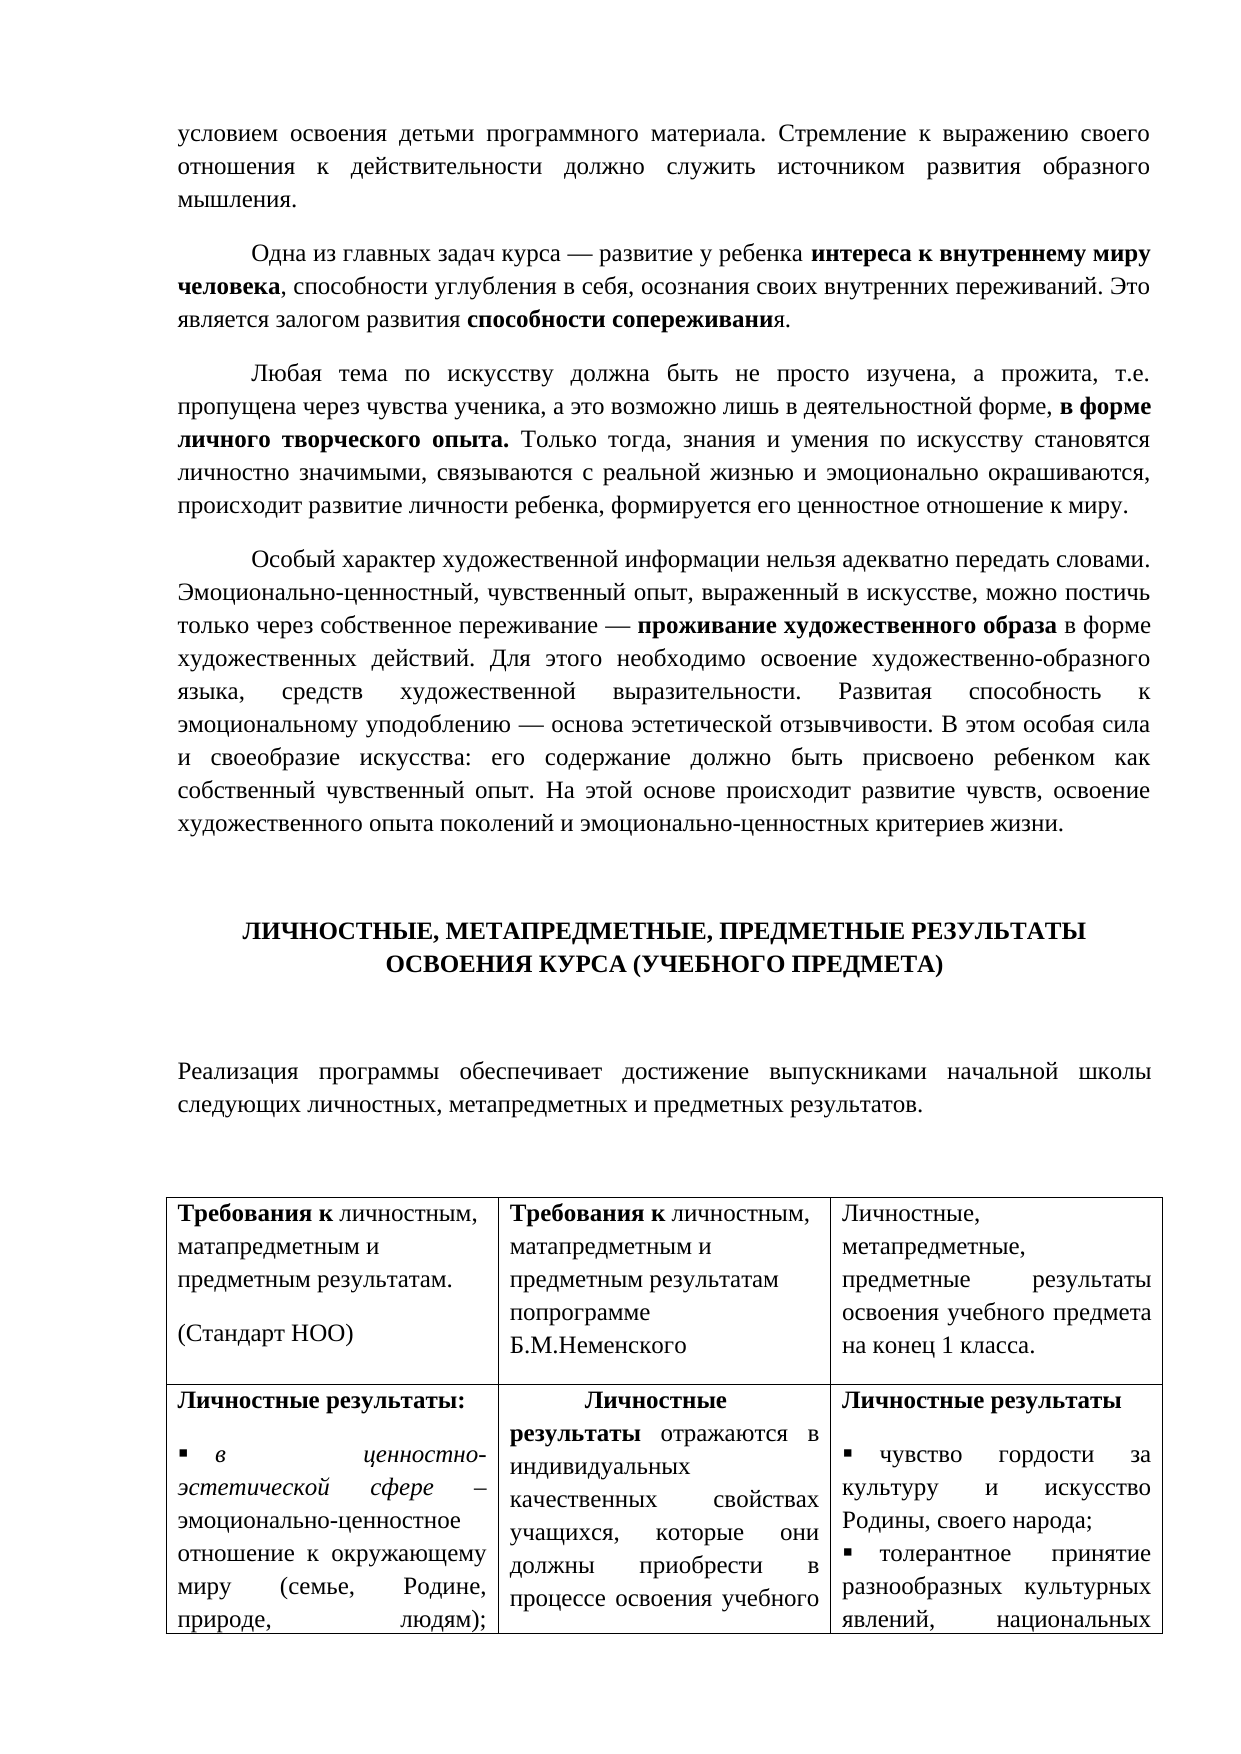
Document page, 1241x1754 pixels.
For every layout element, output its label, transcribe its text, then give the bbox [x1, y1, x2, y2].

table_header Требования к личностным, матапредметным и предметным результатам. (Стандарт НОО) [167, 1198, 498, 1384]
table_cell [499, 1385, 830, 1632]
text Особый характер художественной информации нельзя адекватно передать словами. Эмоционально-ценностный, чувственный опыт, выраженный в искусстве, можно постичь только через собственное переживание — проживание художественного образа в форме художественных действий. Для этого необходимо освоение художественно-образного языка, средств художественной выразительности. Развитая способность к эмоциональному уподоблению — основа эстетической отзывчивости. В этом особая сила и своеобразие искусства: его содержание должно быть присвоено ребенком как собственный чувственный опыт. На этой основе происходит развитие чувств, освоение художественного опыта поколений и эмоционально-ценностных критериев жизни. [177, 544, 1151, 837]
table_header Требования к личностным, матапредметным и предметным результатам попрограмме Б.М.Неменского [499, 1198, 830, 1384]
text Одна из главных задач курса — развитие у ребенка интереса к внутреннему миру человека, способности углубления в себя, осознания своих внутренних переживаний. Это является залогом развития способности сопереживания. [177, 238, 1151, 333]
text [177, 118, 1151, 213]
text Любая тема по искусству должна быть не просто изучена, а прожита, т.е. пропущена через чувства ученика, а это возможно лишь в деятельностной форме, в форме личного творческого опыта. Только тогда, знания и умения по искусству становятся личностно значимыми, связываются с реальной жизнью и эмоционально окрашиваются, происходит развитие личности ребенка, формируется его ценностное отношение к миру. [177, 358, 1151, 519]
text Реализация программы обеспечивает достижение выпускниками начальной школы следующих личностных, метапредметных и предметных результатов. [177, 1056, 1152, 1118]
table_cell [831, 1385, 1162, 1632]
table_header Личностные, метапредметные, предметные результаты освоения учебного предмета на конец 1 класса. [831, 1198, 1162, 1384]
text ЛИЧНОСТНЫЕ, МЕТАПРЕДМЕТНЫЕ, ПРЕДМЕТНЫЕ РЕЗУЛЬТАТЫ ОСВОЕНИЯ КУРСА (УЧЕБНОГО ПРЕДМЕТА) [177, 916, 1152, 977]
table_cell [167, 1385, 498, 1632]
